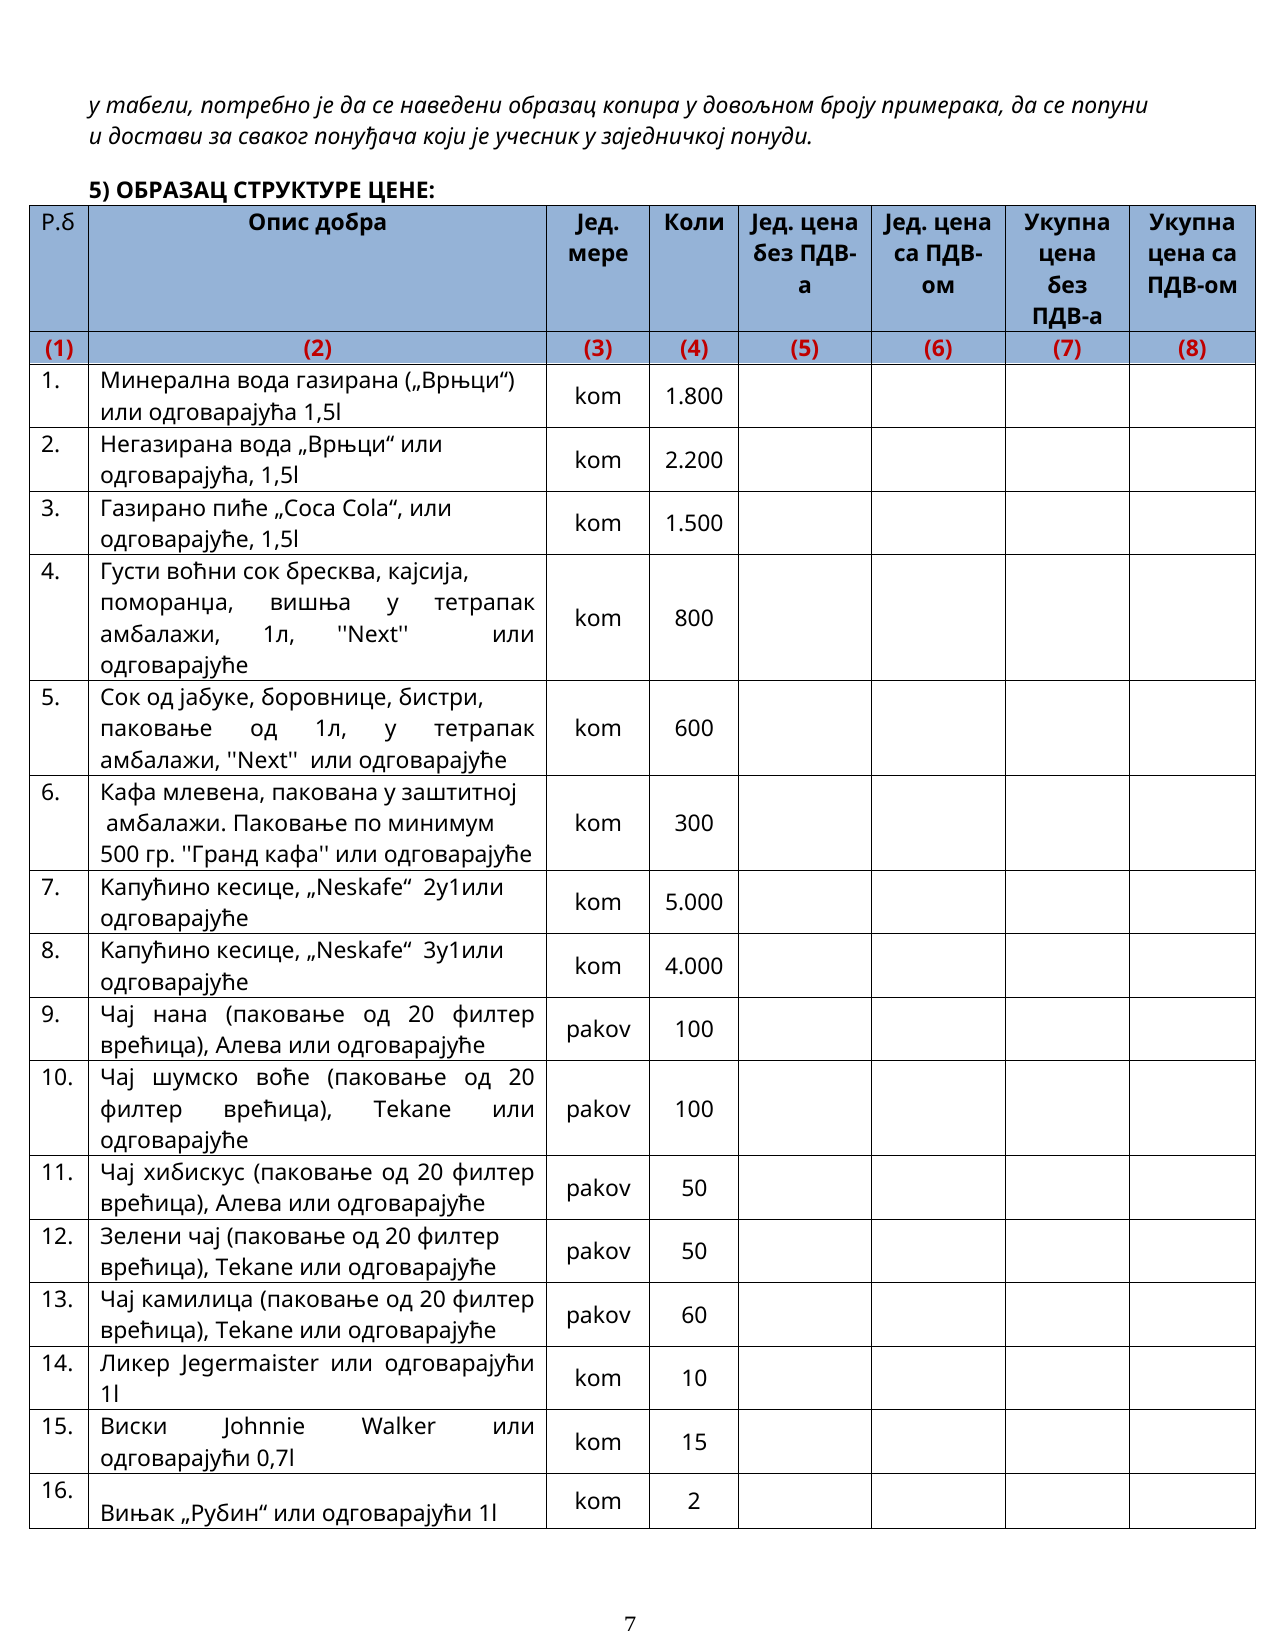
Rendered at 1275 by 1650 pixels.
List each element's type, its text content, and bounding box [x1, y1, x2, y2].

table_cell 1.800 [650, 365, 738, 427]
table_cell kom [547, 776, 649, 870]
table_cell [1006, 871, 1129, 933]
table_cell Чај нана (паковање од 20 филтер врећица), Алева или одговарајуће [89, 998, 546, 1060]
table_cell Чај камилица (паковање од 20 филтер врећица), Tekane или одговарајуће [89, 1283, 546, 1346]
table_cell Чај шумско воће (паковање од 20 филтер врећица), Tekane или одговарајуће [89, 1061, 546, 1155]
table_cell 5.000 [650, 871, 738, 933]
table_cell [872, 492, 1005, 554]
table_cell [872, 871, 1005, 933]
table_cell pakov [547, 1283, 649, 1346]
table_cell [739, 934, 871, 997]
table_cell [739, 776, 871, 870]
table_cell 16. [30, 1474, 88, 1528]
table_cell [1006, 1283, 1129, 1346]
table_cell [872, 1283, 1005, 1346]
table_cell [739, 1156, 871, 1219]
table_cell 50 [650, 1156, 738, 1219]
table_cell Ликер Jegermaister или одговарајући 1l [89, 1347, 546, 1409]
table_cell [872, 1410, 1005, 1473]
table_cell 100 [650, 998, 738, 1060]
table_cell [739, 681, 871, 775]
table_cell [872, 1474, 1005, 1528]
table_cell [872, 1347, 1005, 1409]
table_cell pakov [547, 1061, 649, 1155]
table_cell (6) [872, 332, 1005, 363]
table_cell [739, 998, 871, 1060]
table_cell [1006, 555, 1129, 680]
table_cell 2.200 [650, 428, 738, 491]
table_cell [739, 555, 871, 680]
table_cell 3. [30, 492, 88, 554]
table_cell 15. [30, 1410, 88, 1473]
table_cell [1006, 492, 1129, 554]
table_cell [739, 492, 871, 554]
table_cell [1130, 1220, 1255, 1282]
table_header Укупна цена са ПДВ-ом [1130, 206, 1255, 331]
table_cell [739, 428, 871, 491]
table_cell Kапућино кесице, „Neskafe“ 2у1или одговарајуће [89, 871, 546, 933]
table_cell 60 [650, 1283, 738, 1346]
table_cell Чај хибискус (паковање од 20 филтер врећица), Алева или одговарајуће [89, 1156, 546, 1219]
table_cell [1130, 1410, 1255, 1473]
table_cell [739, 1220, 871, 1282]
table_header Опис добра [89, 206, 546, 331]
table_cell [872, 1061, 1005, 1155]
table_cell [1006, 998, 1129, 1060]
table_cell [739, 1061, 871, 1155]
table_cell Зелени чај (паковање од 20 филтер врећица), Tekane или одговарајуће [89, 1220, 546, 1282]
table_cell 800 [650, 555, 738, 680]
table_cell [1006, 776, 1129, 870]
table_cell Негазирана вода „Врњци“ или одговарајућа, 1,5l [89, 428, 546, 491]
table_cell pakov [547, 1156, 649, 1219]
table_cell kom [547, 492, 649, 554]
table_cell [1006, 1347, 1129, 1409]
table_cell 10. [30, 1061, 88, 1155]
table_cell Виски Johnnie Walker или одговарајући 0,7l [89, 1410, 546, 1473]
table_header Укупна цена без ПДВ-а [1006, 206, 1129, 331]
table_cell 1.500 [650, 492, 738, 554]
table_cell [872, 428, 1005, 491]
table_cell 11. [30, 1156, 88, 1219]
table_cell [1130, 681, 1255, 775]
table_cell Густи воћни сок бресква, кајсија, поморанџа, вишња у тетрапак амбалажи, 1л, ''Next'' или одговарајуће [89, 555, 546, 680]
table_cell 2 [650, 1474, 738, 1528]
table_cell 1. [30, 365, 88, 427]
table_cell 7. [30, 871, 88, 933]
table_cell [1006, 1061, 1129, 1155]
table_cell [1130, 998, 1255, 1060]
table_cell [872, 998, 1005, 1060]
table_cell Минерална вода газирана („Врњци“) или одговарајућа 1,5l [89, 365, 546, 427]
table_cell Сок од јабуке, боровнице, бистри, паковање од 1л, у тетрапак амбалажи, ''Next'' или одговарајуће [89, 681, 546, 775]
table_cell kom [547, 365, 649, 427]
table_cell (4) [650, 332, 738, 363]
table_cell [1130, 1156, 1255, 1219]
table_cell kom [547, 871, 649, 933]
table_cell 9. [30, 998, 88, 1060]
table_cell [872, 1220, 1005, 1282]
table_cell [739, 365, 871, 427]
table_cell 300 [650, 776, 738, 870]
table_cell [1006, 681, 1129, 775]
table_cell pakov [547, 998, 649, 1060]
table_cell kom [547, 934, 649, 997]
table_cell 14. [30, 1347, 88, 1409]
table_cell [1130, 1347, 1255, 1409]
table_cell [739, 1410, 871, 1473]
table_cell [1130, 428, 1255, 491]
table_cell 10 [650, 1347, 738, 1409]
table_header Јед. цена без ПДВ-а [739, 206, 871, 331]
table_cell [1130, 776, 1255, 870]
table_cell 6. [30, 776, 88, 870]
table_cell Газирано пиће „Coca Cola“, или одговарајуће, 1,5l [89, 492, 546, 554]
table_cell 15 [650, 1410, 738, 1473]
table_cell kom [547, 681, 649, 775]
table_cell [1130, 492, 1255, 554]
table_cell 8. [30, 934, 88, 997]
table_header Коли [650, 206, 738, 331]
table_cell 4. [30, 555, 88, 680]
table_cell [739, 871, 871, 933]
table_cell kom [547, 1347, 649, 1409]
table_header Р.б [30, 206, 88, 331]
table_cell [1006, 428, 1129, 491]
table_cell (7) [1006, 332, 1129, 363]
table_cell [739, 1347, 871, 1409]
table_cell [1006, 1220, 1129, 1282]
table_cell [1130, 871, 1255, 933]
table_cell Kапућино кесице, „Neskafe“ 3у1или одговарајуће [89, 934, 546, 997]
table_cell (1) [30, 332, 88, 363]
table_cell (8) [1130, 332, 1255, 363]
table_cell kom [547, 1474, 649, 1528]
table_cell 100 [650, 1061, 738, 1155]
table_header Јед. цена са ПДВ-ом [872, 206, 1005, 331]
table_cell [1130, 1061, 1255, 1155]
table_cell [739, 1283, 871, 1346]
table_cell [1006, 1474, 1129, 1528]
text 5) ОБРАЗАЦ СТРУКТУРЕ ЦЕНЕ: [89, 174, 1152, 205]
table_cell (5) [739, 332, 871, 363]
table_cell [1130, 934, 1255, 997]
table_cell [1130, 1474, 1255, 1528]
table_header Јед. мере [547, 206, 649, 331]
table_cell [1130, 555, 1255, 680]
table_cell (3) [547, 332, 649, 363]
table_cell [1130, 365, 1255, 427]
table_cell 13. [30, 1283, 88, 1346]
table_cell [1006, 365, 1129, 427]
table_cell (2) [89, 332, 546, 363]
table_cell Кафа млевена, пакована у заштитној амбалажи. Паковање по минимум 500 гр. ''Гранд кафа'' или одговарајуће [89, 776, 546, 870]
table_cell [1006, 1156, 1129, 1219]
table_cell 4.000 [650, 934, 738, 997]
table_cell kom [547, 1410, 649, 1473]
table_cell 50 [650, 1220, 738, 1282]
table_cell [872, 555, 1005, 680]
table_cell Вињак „Рубин“ или одговарајући 1l [89, 1474, 546, 1528]
table_cell 12. [30, 1220, 88, 1282]
table_cell [872, 1156, 1005, 1219]
table_cell 2. [30, 428, 88, 491]
table_cell pakov [547, 1220, 649, 1282]
table_cell [1130, 1283, 1255, 1346]
table_cell kom [547, 428, 649, 491]
table_cell [872, 365, 1005, 427]
table_cell [872, 776, 1005, 870]
table_cell [1006, 1410, 1129, 1473]
table_cell [872, 934, 1005, 997]
table_cell 5. [30, 681, 88, 775]
table_cell [872, 681, 1005, 775]
table_cell kom [547, 555, 649, 680]
table_cell 600 [650, 681, 738, 775]
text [89, 89, 1152, 151]
table_cell [1006, 934, 1129, 997]
table_cell [739, 1474, 871, 1528]
